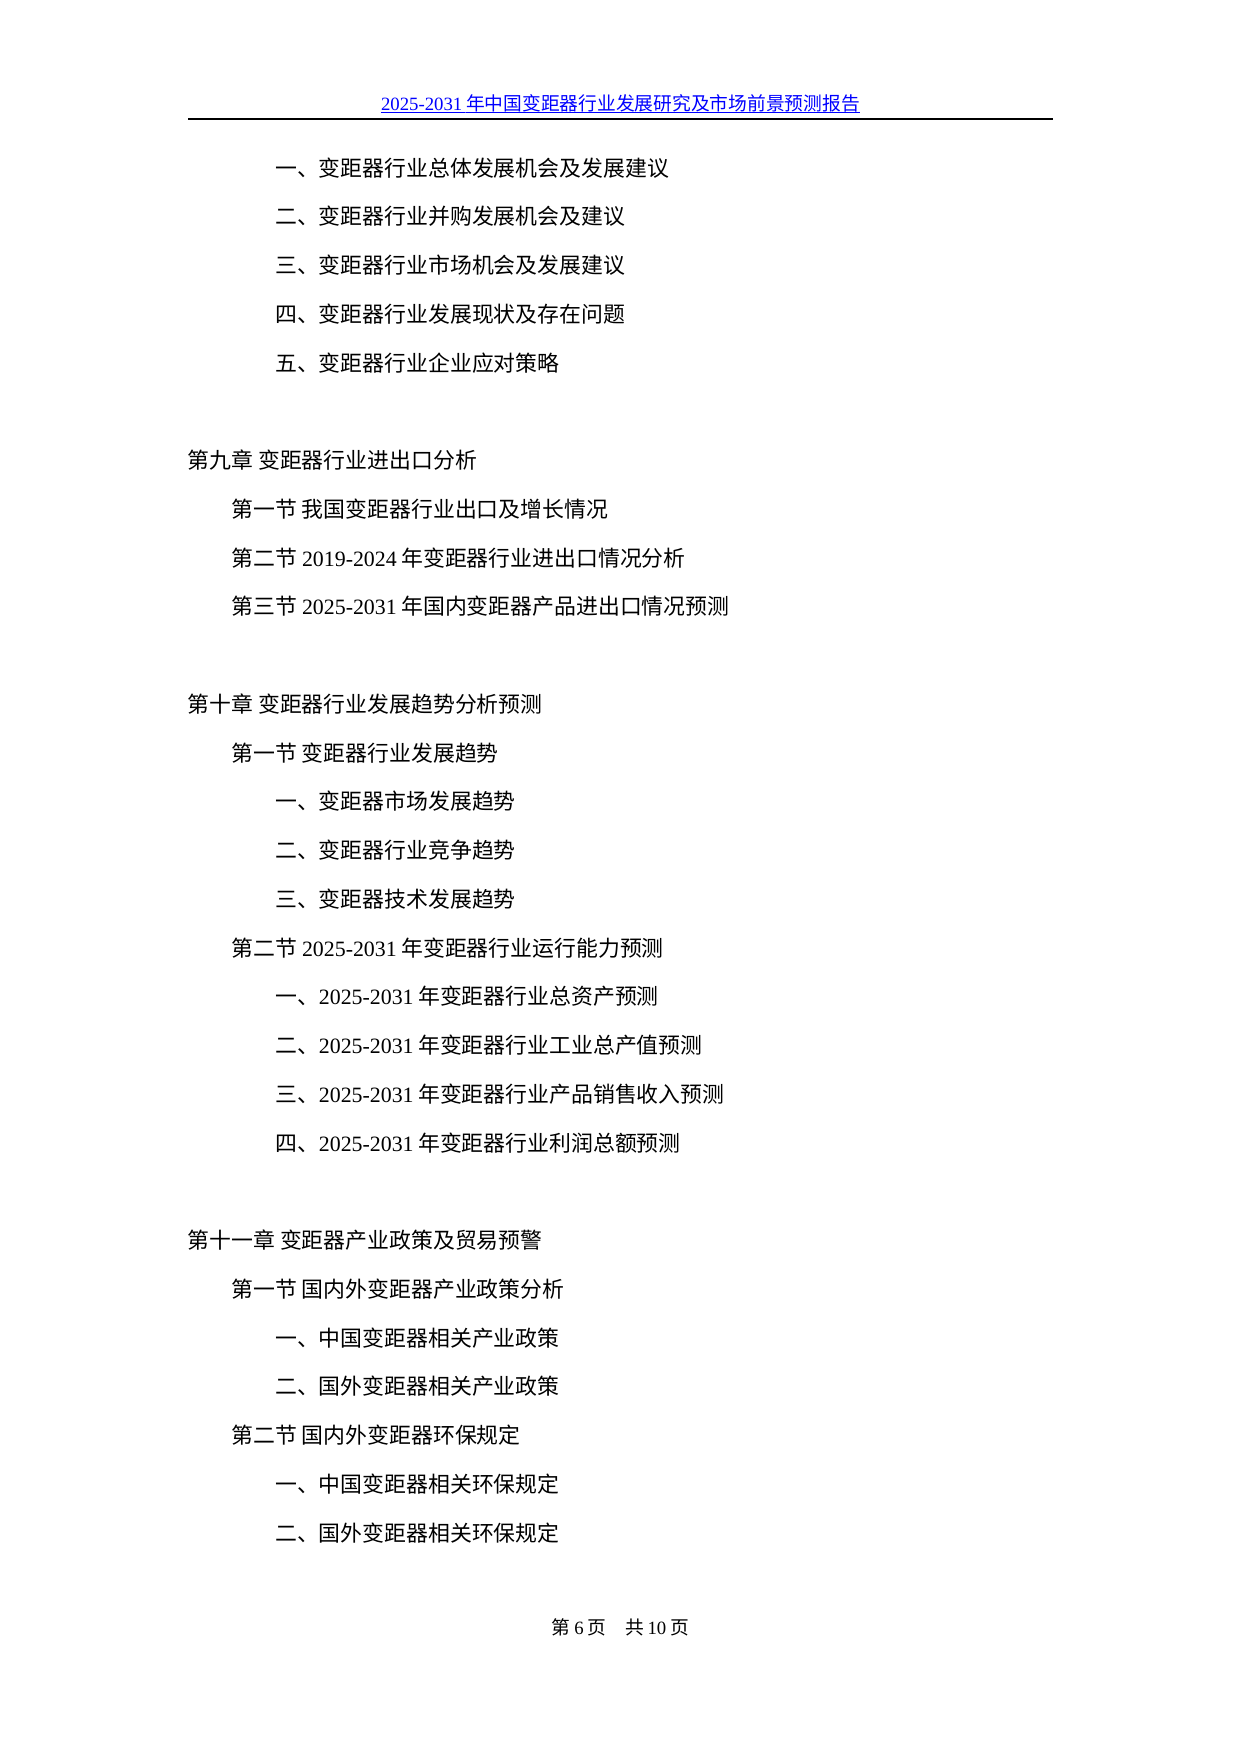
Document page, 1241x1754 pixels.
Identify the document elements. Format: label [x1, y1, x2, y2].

text [187, 150, 1053, 1548]
